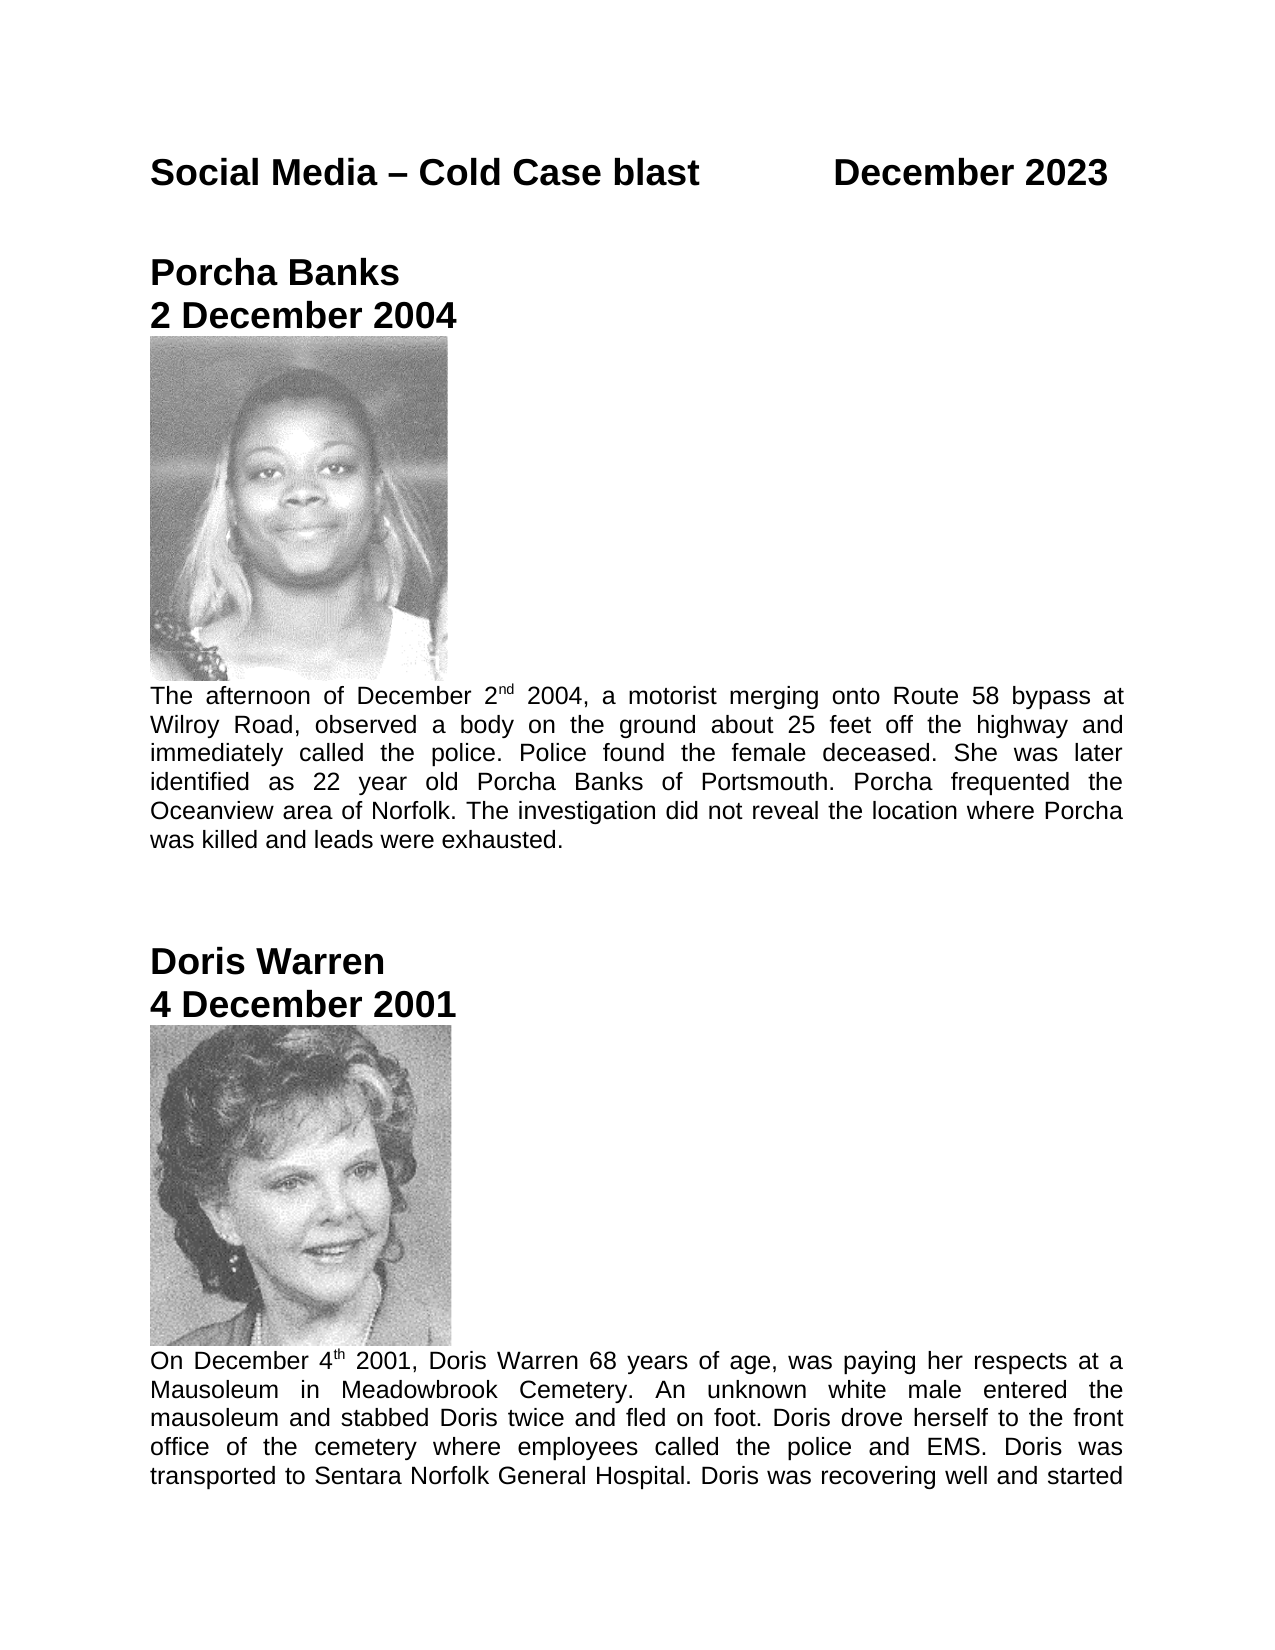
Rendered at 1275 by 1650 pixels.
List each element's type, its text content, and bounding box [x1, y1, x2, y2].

text The afternoon of December 2nd 2004, a motorist merging onto Route 58 bypass at Wilroy Road, observed a body on the ground about 25 feet off the highway and immediately called the police. Police found the female deceased. She was later identified as 22 year old Porcha Banks of Portsmouth. Porcha frequented the Oceanview area of Norfolk. The investigation did not reveal the location where Porcha was killed and leads were exhausted. [150, 681, 1125, 853]
picture [150, 336, 448, 681]
text Porcha Banks [150, 251, 1125, 294]
picture [150, 1025, 452, 1346]
text Doris Warren [150, 939, 1125, 983]
text Social Media – Cold Case blast December 2023 [150, 150, 1125, 193]
text 2 December 2004 [150, 294, 1125, 337]
text 4 December 2001 [150, 983, 1125, 1026]
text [150, 1346, 1125, 1490]
